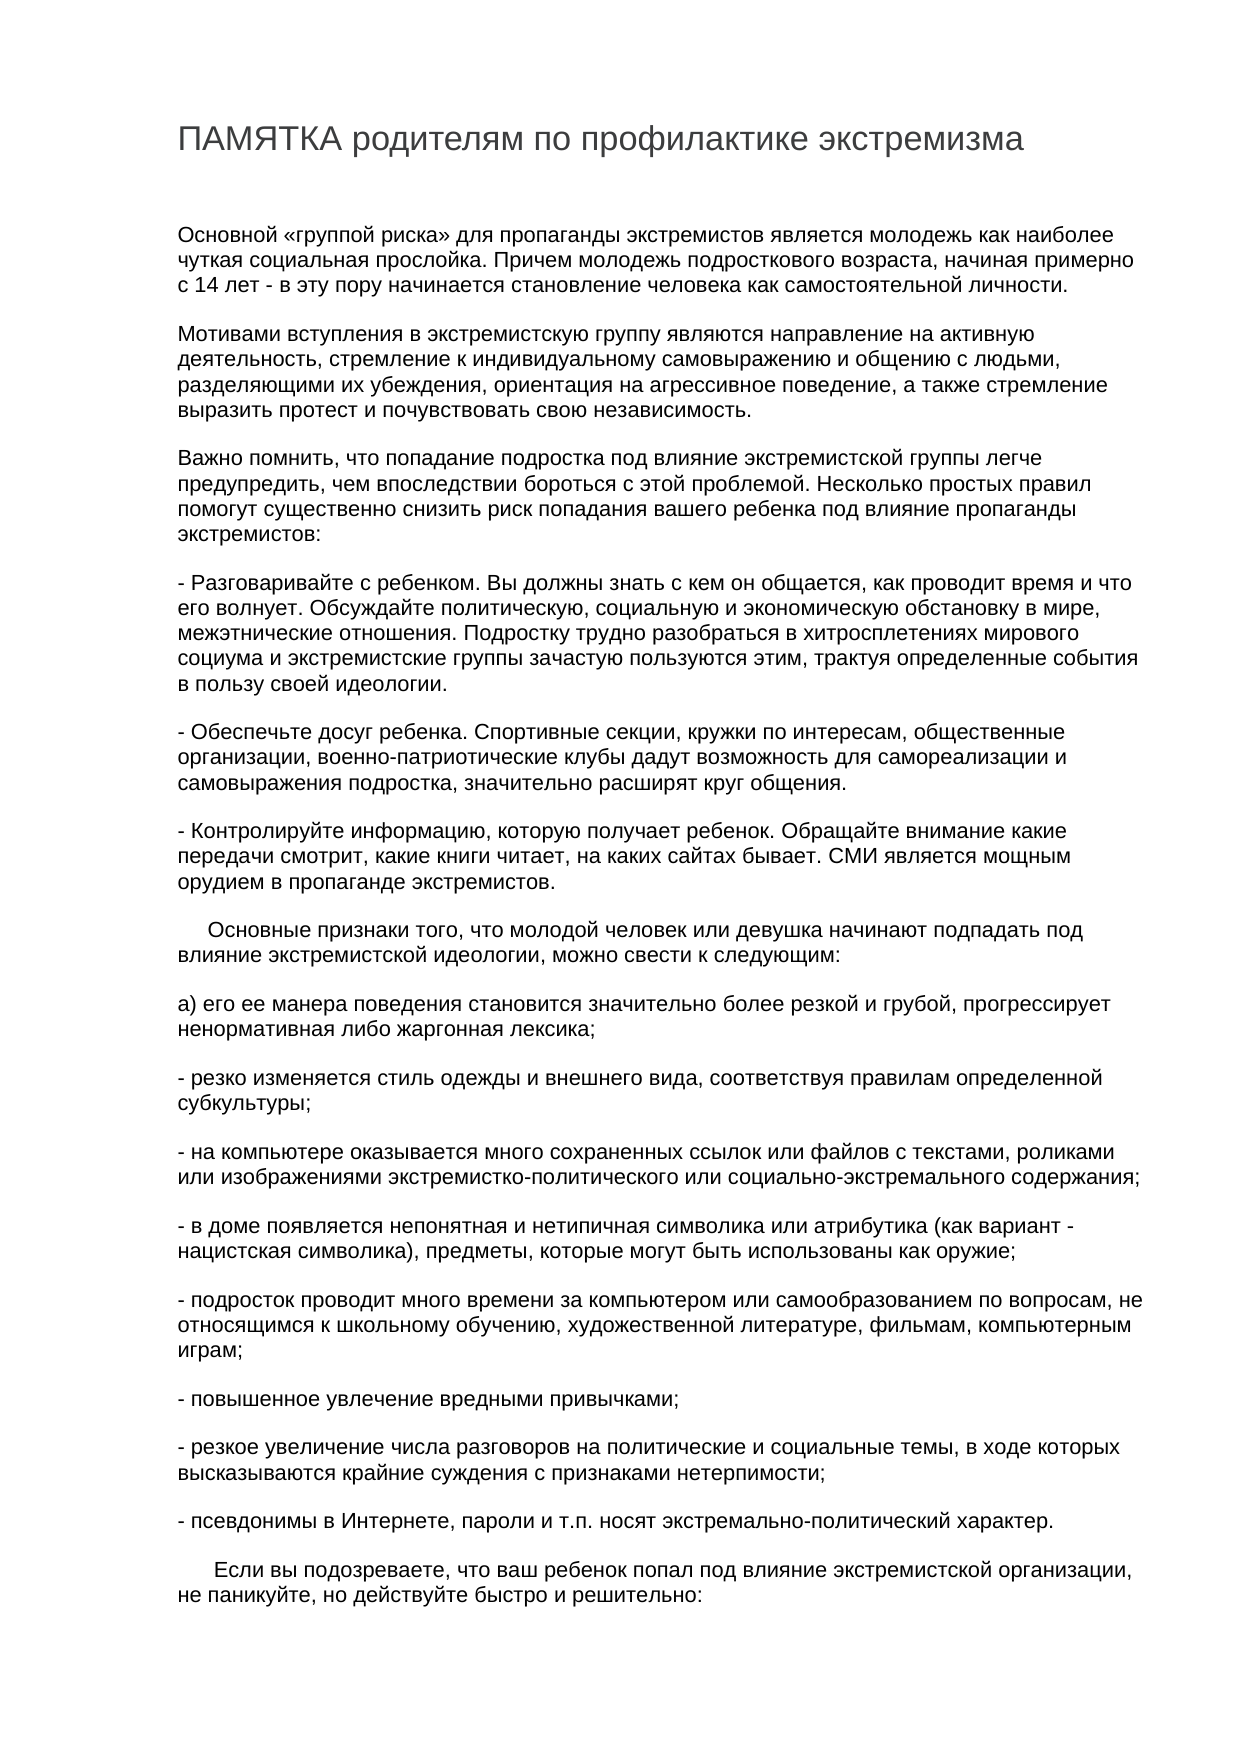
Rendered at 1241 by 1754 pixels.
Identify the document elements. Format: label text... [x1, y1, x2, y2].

text - резкое увеличение числа разговоров на политические и социальные темы, в ходе которых высказываются крайние суждения с признаками нетерпимости; [177, 1434, 1152, 1484]
text Если вы подозреваете, что ваш ребенок попал под влияние экстремистской организации, не паникуйте, но действуйте быстро и решительно: [177, 1557, 1152, 1607]
text Важно помнить, что попадание подростка под влияние экстремистской группы легче предупредить, чем впоследствии бороться с этой проблемой. Несколько простых правил помогут существенно снизить риск попадания вашего ребенка под влияние пропаганды экстремистов: [177, 445, 1152, 546]
text - повышенное увлечение вредными привычками; [177, 1386, 1152, 1411]
text - Обеспечьте досуг ребенка. Спортивные секции, кружки по интересам, общественные организации, военно-патриотические клубы дадут возможность для самореализации и самовыражения подростка, значительно расширят круг общения. [177, 719, 1152, 795]
text ПАМЯТКА родителям по профилактике экстремизма [177, 118, 1152, 158]
text - подросток проводит много времени за компьютером или самообразованием по вопросам, не относящимся к школьному обучению, художественной литературе, фильмам, компьютерным играм; [177, 1286, 1152, 1362]
text Мотивами вступления в экстремистскую группу являются направление на активную деятельность, стремление к индивидуальному самовыражению и общению с людьми, разделяющими их убеждения, ориентация на агрессивное поведение, а также стремление выразить протест и почувствовать свою независимость. [177, 321, 1152, 422]
text - в доме появляется непонятная и нетипичная символика или атрибутика (как вариант - нацистская символика), предметы, которые могут быть использованы как оружие; [177, 1213, 1152, 1263]
text - Контролируйте информацию, которую получает ребенок. Обращайте внимание какие передачи смотрит, какие книги читает, на каких сайтах бывает. СМИ является мощным орудием в пропаганде экстремистов. [177, 818, 1152, 894]
text - псевдонимы в Интернете, пароли и т.п. носят экстремально-политический характер. [177, 1508, 1152, 1533]
text - на компьютере оказывается много сохраненных ссылок или файлов с текстами, роликами или изображениями экстремистко-политического или социально-экстремального содержания; [177, 1139, 1152, 1189]
text - резко изменяется стиль одежды и внешнего вида, соответствуя правилам определенной субкультуры; [177, 1065, 1152, 1115]
text Основные признаки того, что молодой человек или девушка начинают подпадать под влияние экстремистской идеологии, можно свести к следующим: [177, 917, 1152, 968]
text Основной «группой риска» для пропаганды экстремистов является молодежь как наиболее чуткая социальная прослойка. Причем молодежь подросткового возраста, начиная примерно с 14 лет - в эту пору начинается становление человека как самостоятельной личности. [177, 222, 1152, 298]
text - Разговаривайте с ребенком. Вы должны знать с кем он общается, как проводит время и что его волнует. Обсуждайте политическую, социальную и экономическую обстановку в мире, межэтнические отношения. Подростку трудно разобраться в хитросплетениях мирового социума и экстремистские группы зачастую пользуются этим, трактуя определенные события в пользу своей идеологии. [177, 569, 1152, 696]
text а) его ее манера поведения становится значительно более резкой и грубой, прогрессирует ненормативная либо жаргонная лексика; [177, 991, 1152, 1041]
